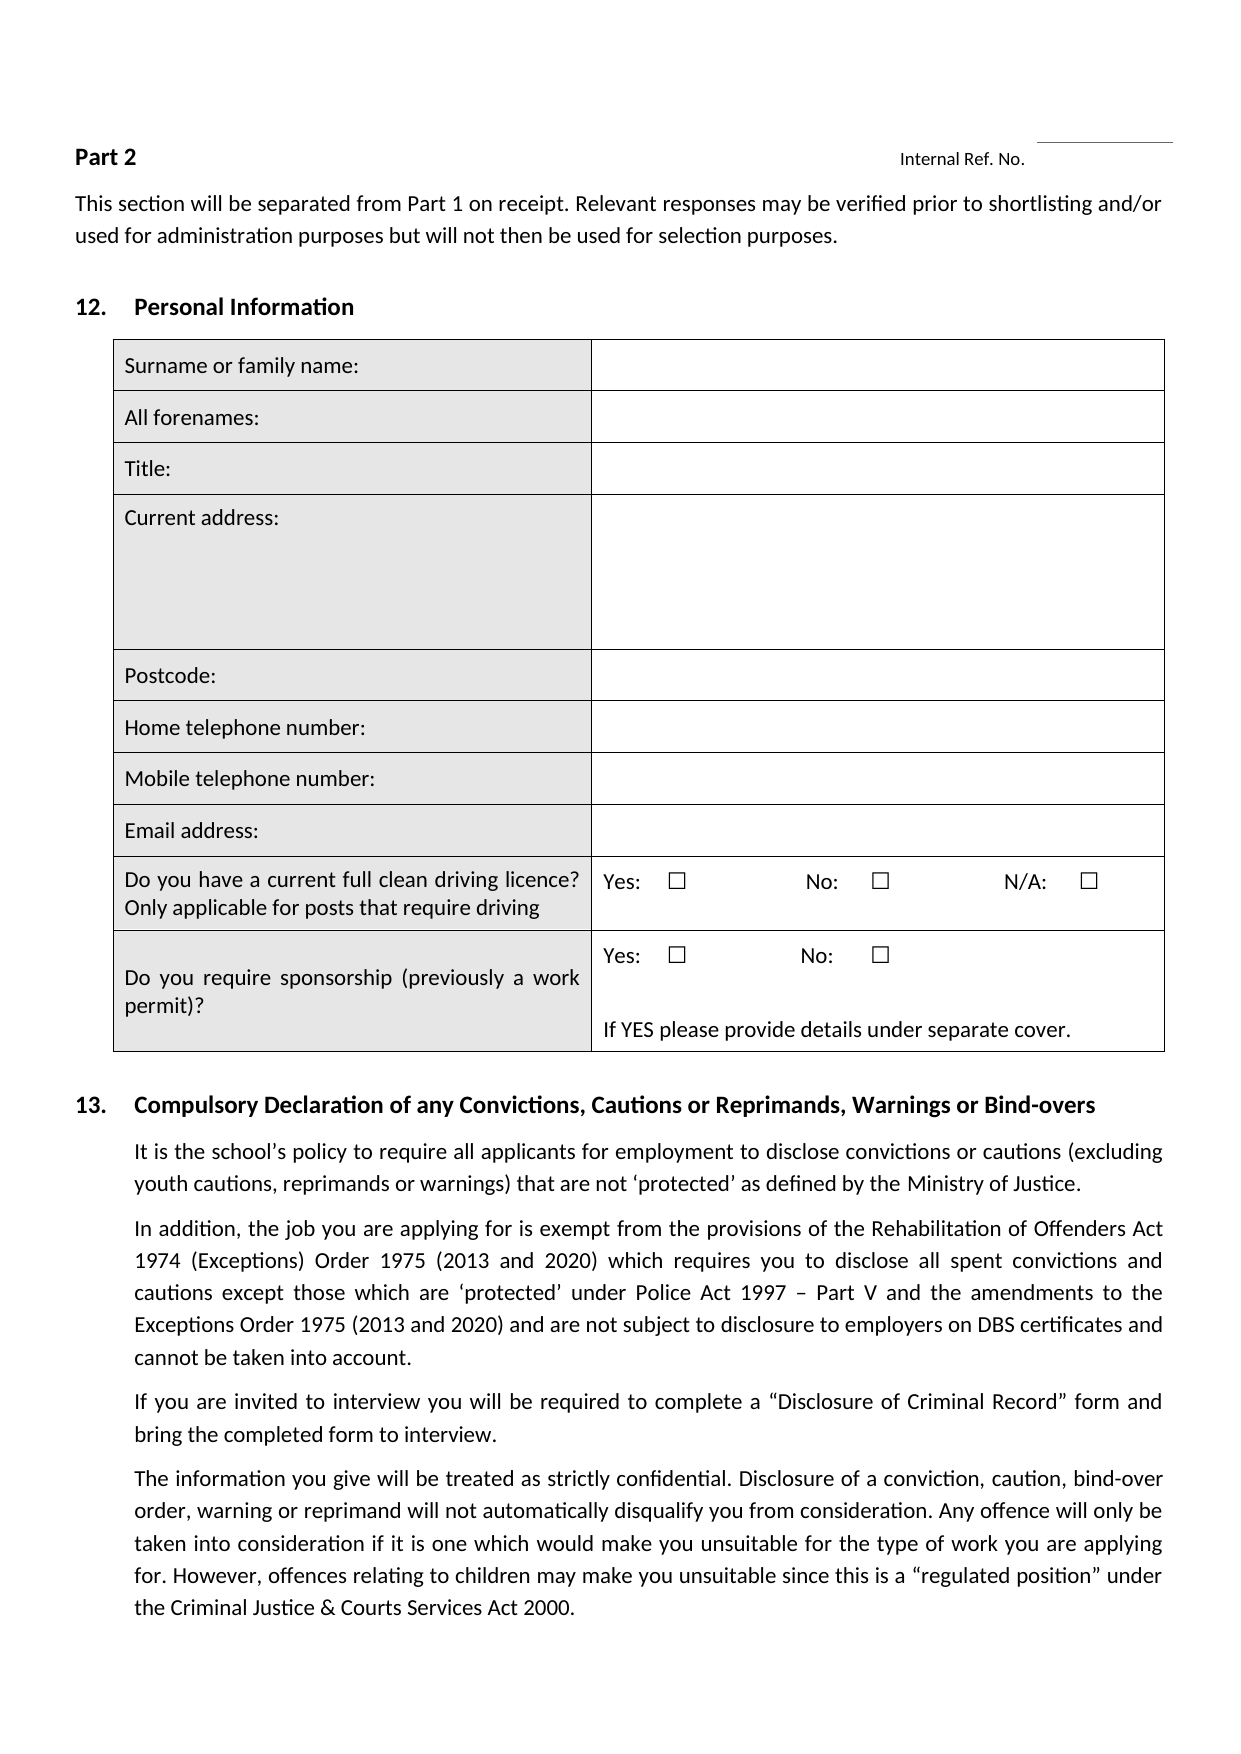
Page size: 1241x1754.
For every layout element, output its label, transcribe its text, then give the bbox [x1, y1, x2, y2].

text If you are invited to interview you will be required to complete a “Disclosure of Criminal Record” form and bring the completed form to interview. [134, 1387, 1165, 1448]
table_cell Title: [114, 443, 591, 494]
table_cell Current address: [114, 495, 591, 649]
table_cell [592, 443, 1164, 494]
table_cell Home telephone number: [114, 701, 591, 752]
table_header Surname or family name: [114, 340, 591, 390]
text It is the school’s policy to require all applicants for employment to disclose convictions or cautions (excluding youth cautions, reprimands or warnings) that are not ‘protected’ as defined by the Ministry of Justice. [134, 1137, 1165, 1197]
table_cell Yes: No: If YES please provide details under separate cover. [592, 931, 1164, 1051]
text In addition, the job you are applying for is exempt from the provisions of the Rehabilitation of Offenders Act 1974 (Exceptions) Order 1975 (2013 and 2020) which requires you to disclose all spent convictions and cautions except those which are ‘protected’ under Police Act 1997 – Part V and the amendments to the Exceptions Order 1975 (2013 and 2020) and are not subject to disclosure to employers on DBS certificates and cannot be taken into account. [134, 1214, 1165, 1371]
subtitle Compulsory Declaration of any Convictions, Cautions or Reprimands, Warnings or Bind-overs [75, 1090, 1165, 1120]
table_cell Do you have a current full clean driving licence? Only applicable for posts that require driving [114, 857, 591, 929]
text The information you give will be treated as strictly confidential. Disclosure of a conviction, caution, bind-over order, warning or reprimand will not automatically disqualify you from consideration. Any offence will only be taken into consideration if it is one which would make you unsuitable for the type of work you are applying for. However, offences relating to children may make you unsuitable since this is a “regulated position” under the Criminal Justice & Courts Services Act 2000. [134, 1464, 1165, 1621]
table_cell [592, 391, 1164, 442]
table_cell [592, 650, 1164, 700]
table_cell [592, 701, 1164, 752]
table_header [592, 340, 1164, 390]
table_cell [592, 495, 1164, 649]
text This section will be separated from Part 1 on receipt. Relevant responses may be verified prior to shortlisting and/or used for administration purposes but will not then be used for selection purposes. [75, 189, 1165, 249]
table_cell Mobile telephone number: [114, 753, 591, 804]
subtitle Part 2 Internal Ref. No. [75, 141, 1165, 172]
subtitle Personal Information [75, 291, 1165, 322]
table_cell All forenames: [114, 391, 591, 442]
table_cell Yes: No: N/A: [592, 857, 1164, 929]
table_cell Email address: [114, 805, 591, 856]
table_cell Postcode: [114, 650, 591, 700]
table_cell [592, 805, 1164, 856]
table_cell [592, 753, 1164, 804]
table_cell Do you require sponsorship (previously a work permit)? [114, 931, 591, 1051]
